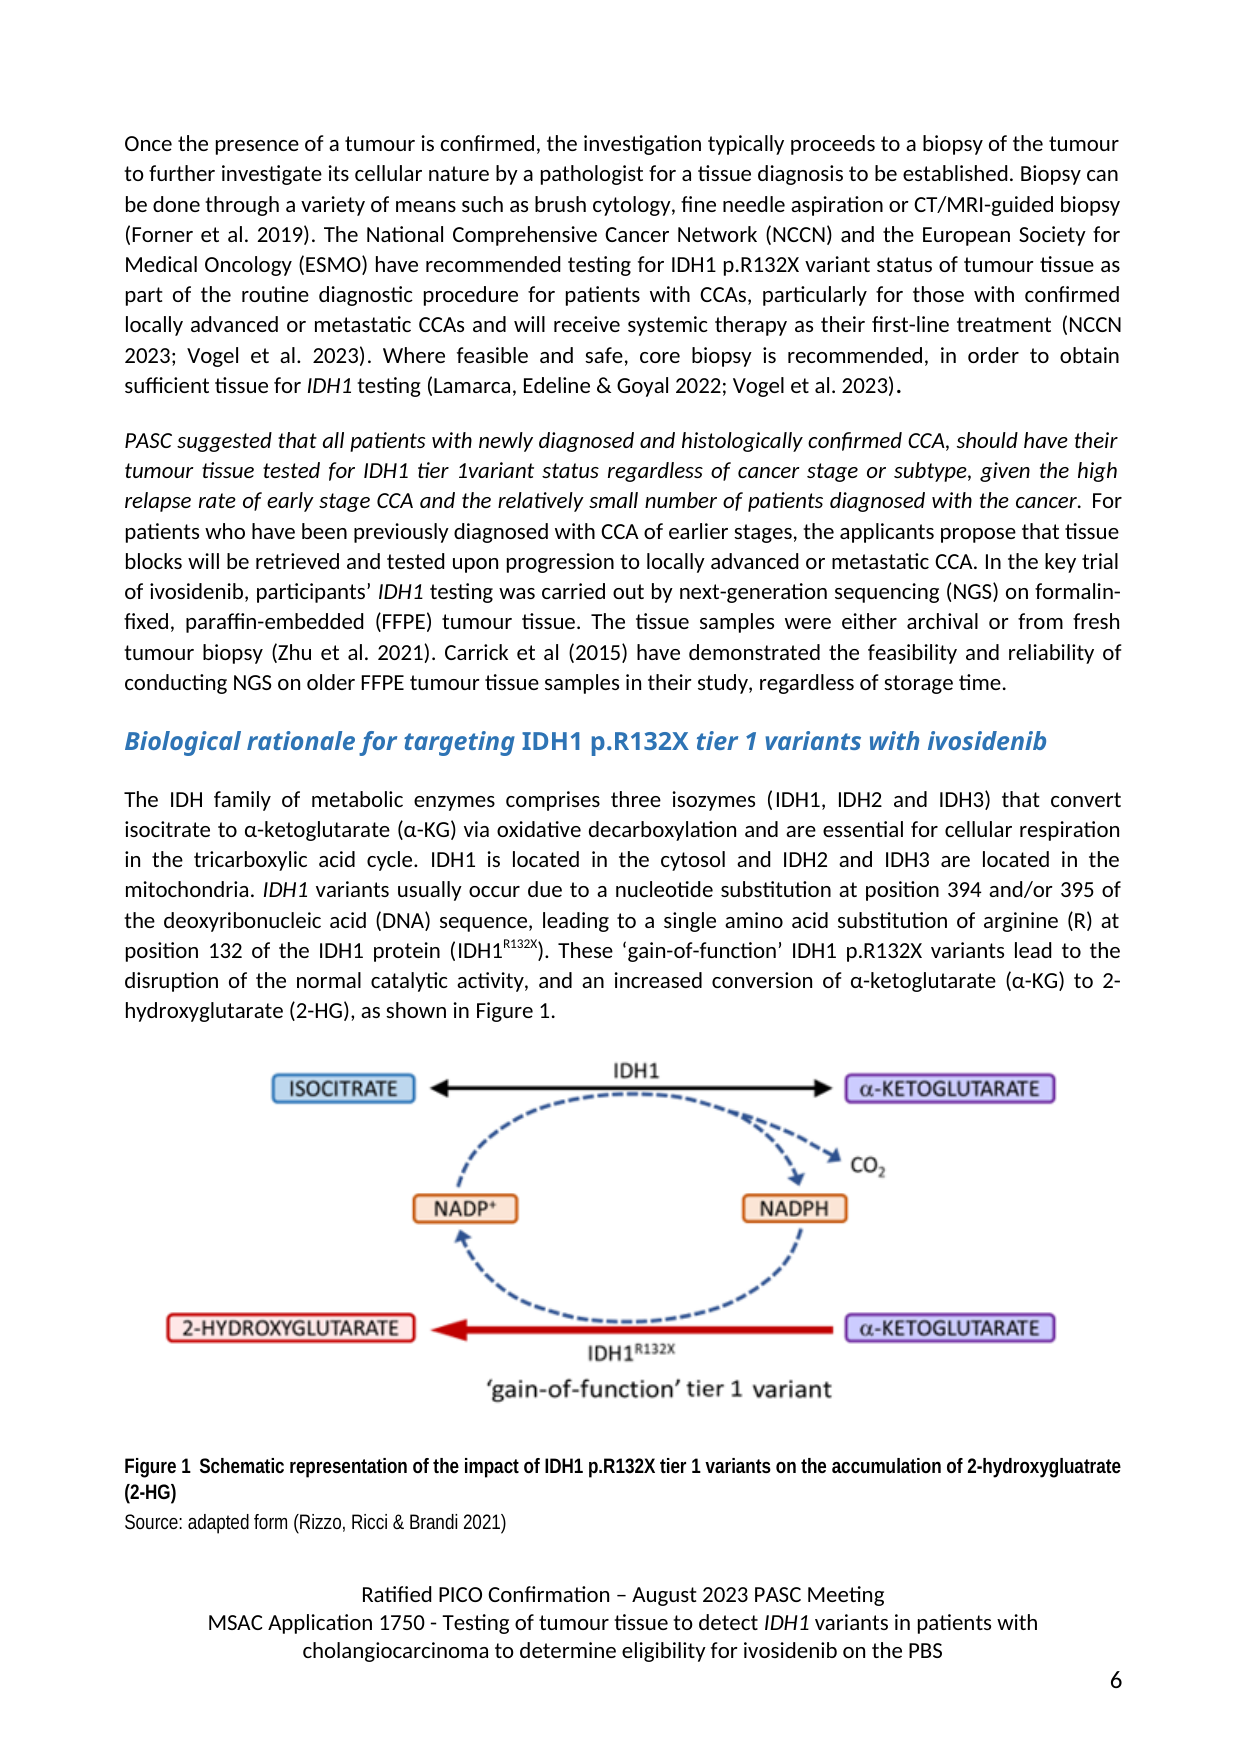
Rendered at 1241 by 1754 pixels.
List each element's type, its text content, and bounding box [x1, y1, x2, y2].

text Once the presence of a tumour is confirmed, the investigation typically proceeds to a biopsy of the tumour to further investigate its cellular nature by a pathologist for a tissue diagnosis to be established. Biopsy can be done through a variety of means such as brush cytology, fine needle aspiration or CT/MRI-guided biopsy (Forner et al. 2019). The National Comprehensive Cancer Network (NCCN) and the European Society for Medical Oncology (ESMO) have recommended testing for IDH1 p.R132X variant status of tumour tissue as part of the routine diagnostic procedure for patients with CCAs, particularly for those with confirmed locally advanced or metastatic CCAs and will receive systemic therapy as their first-line treatment (NCCN 2023; Vogel et al. 2023). Where feasible and safe, core biopsy is recommended, in order to obtain sufficient tissue for IDH1 testing (Lamarca, Edeline & Goyal 2022; Vogel et al. 2023). [124, 129, 1122, 399]
subtitle Biological rationale for targeting IDH1 p.R132X tier 1 variants with ivosidenib [124, 723, 1122, 757]
text The IDH family of metabolic enzymes comprises three isozymes (IDH1, IDH2 and IDH3) that convert isocitrate to α-ketoglutarate (α-KG) via oxidative decarboxylation and are essential for cellular respiration in the tricarboxylic acid cycle. IDH1 is located in the cytosol and IDH2 and IDH3 are located in the mitochondria. IDH1 variants usually occur due to a nucleotide substitution at position 394 and/or 395 of the deoxyribonucleic acid (DNA) sequence, leading to a single amino acid substitution of arginine (R) at position 132 of the IDH1 protein (IDH1R132X). These ‘gain-of-function’ IDH1 p.R132X variants lead to the disruption of the normal catalytic activity, and an increased conversion of α-ketoglutarate (α-KG) to 2-hydroxyglutarate (2-HG), as shown in Figure 1. [124, 785, 1122, 1024]
picture [124, 1026, 1121, 1427]
text Source: adapted form (Rizzo, Ricci & Brandi 2021) [124, 1510, 1122, 1534]
text PASC suggested that all patients with newly diagnosed and histologically confirmed CCA, should have their tumour tissue tested for IDH1 tier 1variant status regardless of cancer stage or subtype, given the high relapse rate of early stage CCA and the relatively small number of patients diagnosed with the cancer. For patients who have been previously diagnosed with CCA of earlier stages, the applicants propose that tissue blocks will be retrieved and tested upon progression to locally advanced or metastatic CCA. In the key trial of ivosidenib, participants’ IDH1 testing was carried out by next-generation sequencing (NGS) on formalin-fixed, paraffin-embedded (FFPE) tumour tissue. The tissue samples were either archival or from fresh tumour biopsy (Zhu et al. 2021). Carrick et al (2015) have demonstrated the feasibility and reliability of conducting NGS on older FFPE tumour tissue samples in their study, regardless of storage time. [124, 426, 1122, 696]
text Figure 1 Schematic representation of the impact of IDH1 p.R132X tier 1 variants on the accumulation of 2-hydroxygluatrate (2-HG) [124, 1454, 1122, 1504]
